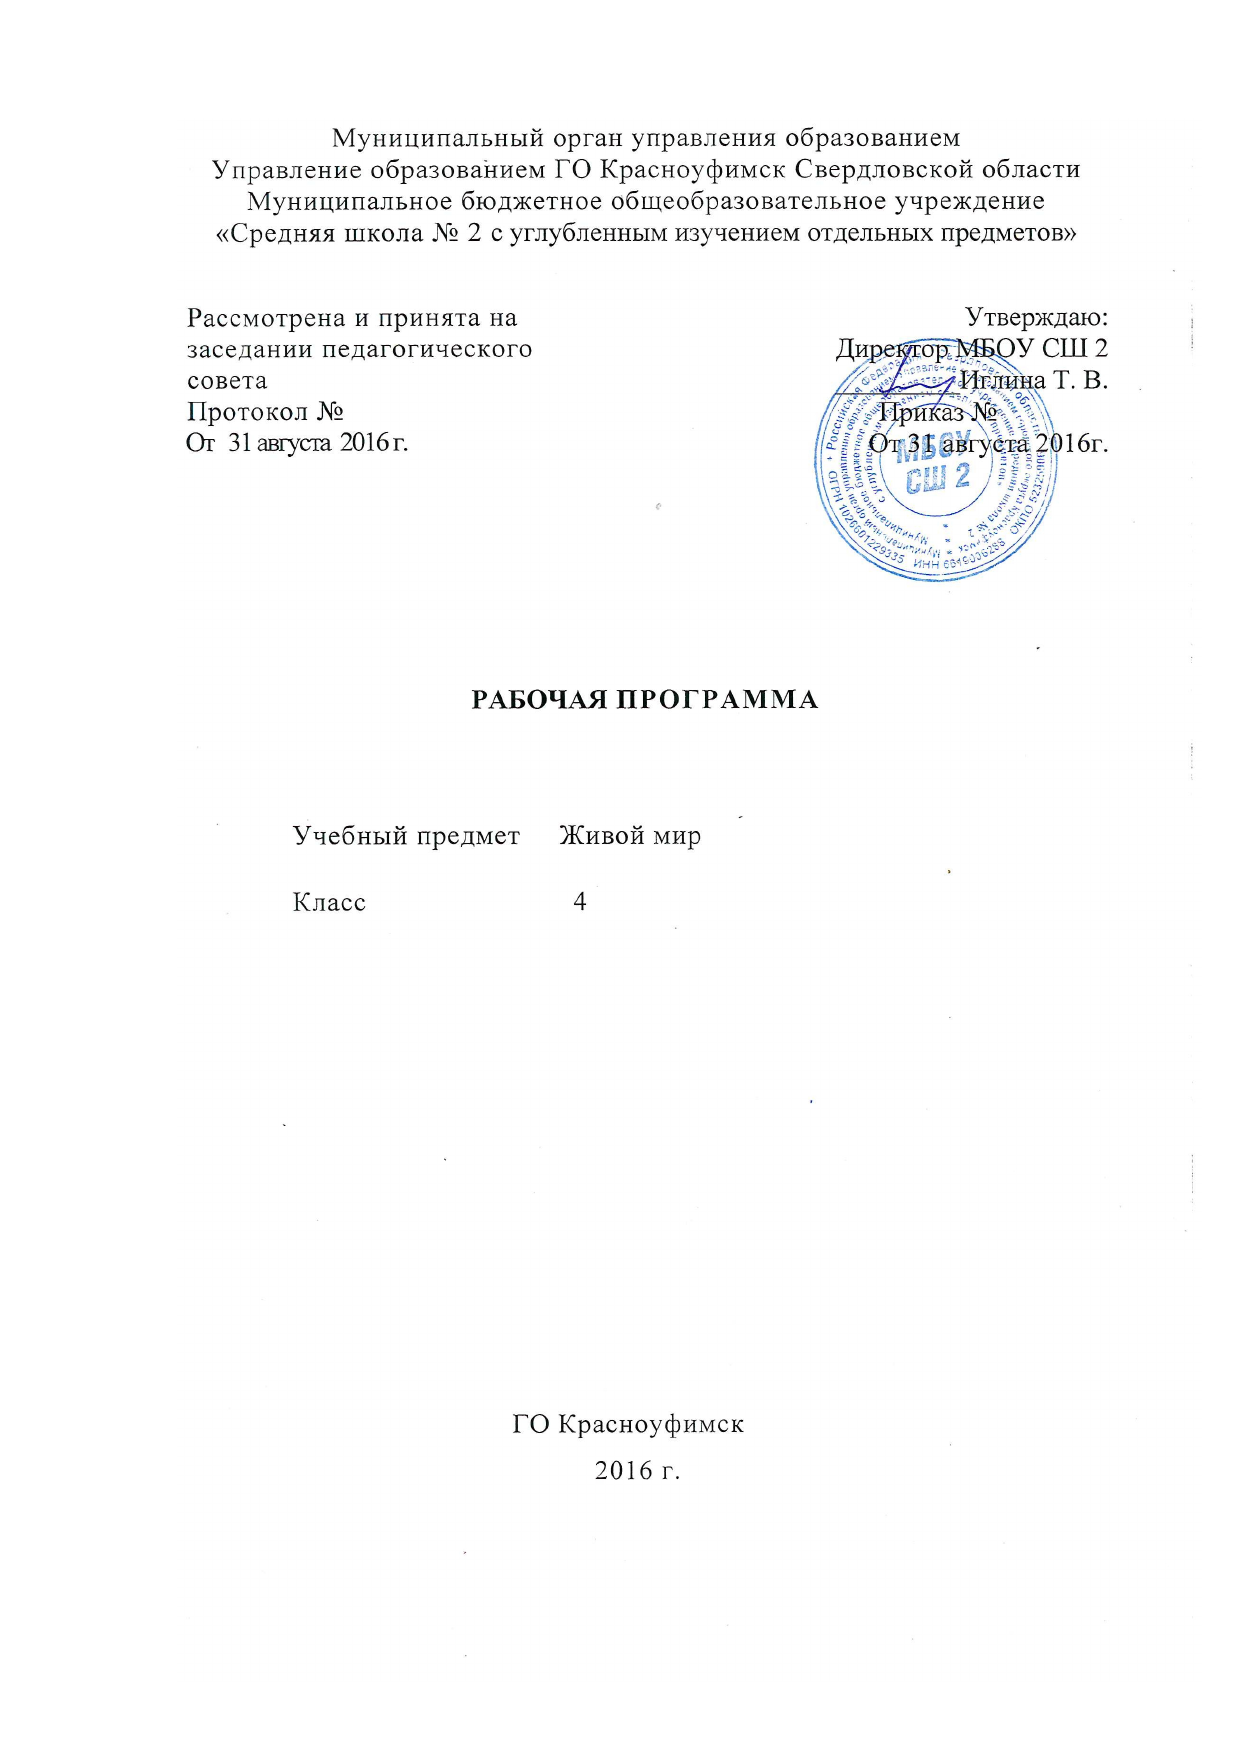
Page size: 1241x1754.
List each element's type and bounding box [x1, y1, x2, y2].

picture [177, 118, 1203, 1682]
